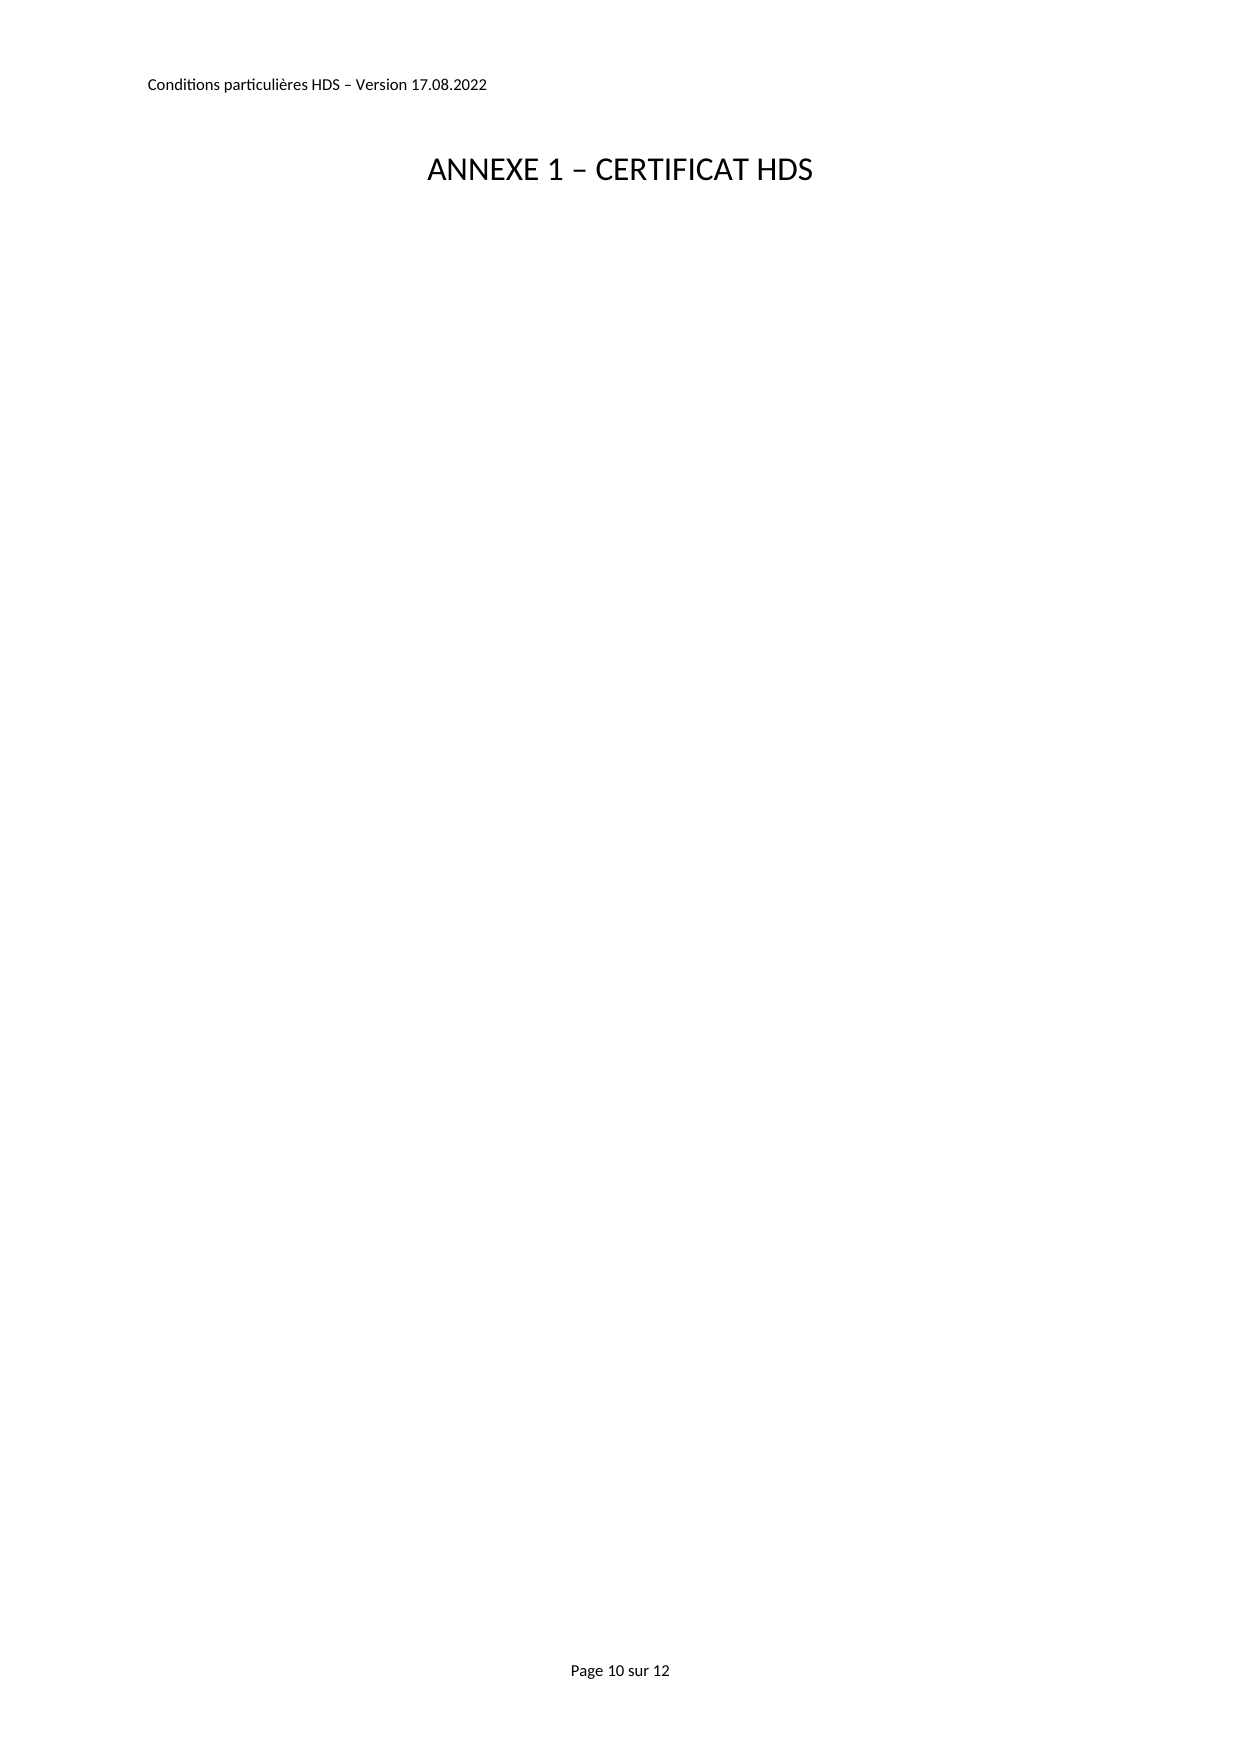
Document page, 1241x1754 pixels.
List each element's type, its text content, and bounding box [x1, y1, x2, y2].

text ANNEXE 1 – CERTIFICAT HDS [148, 148, 1093, 188]
